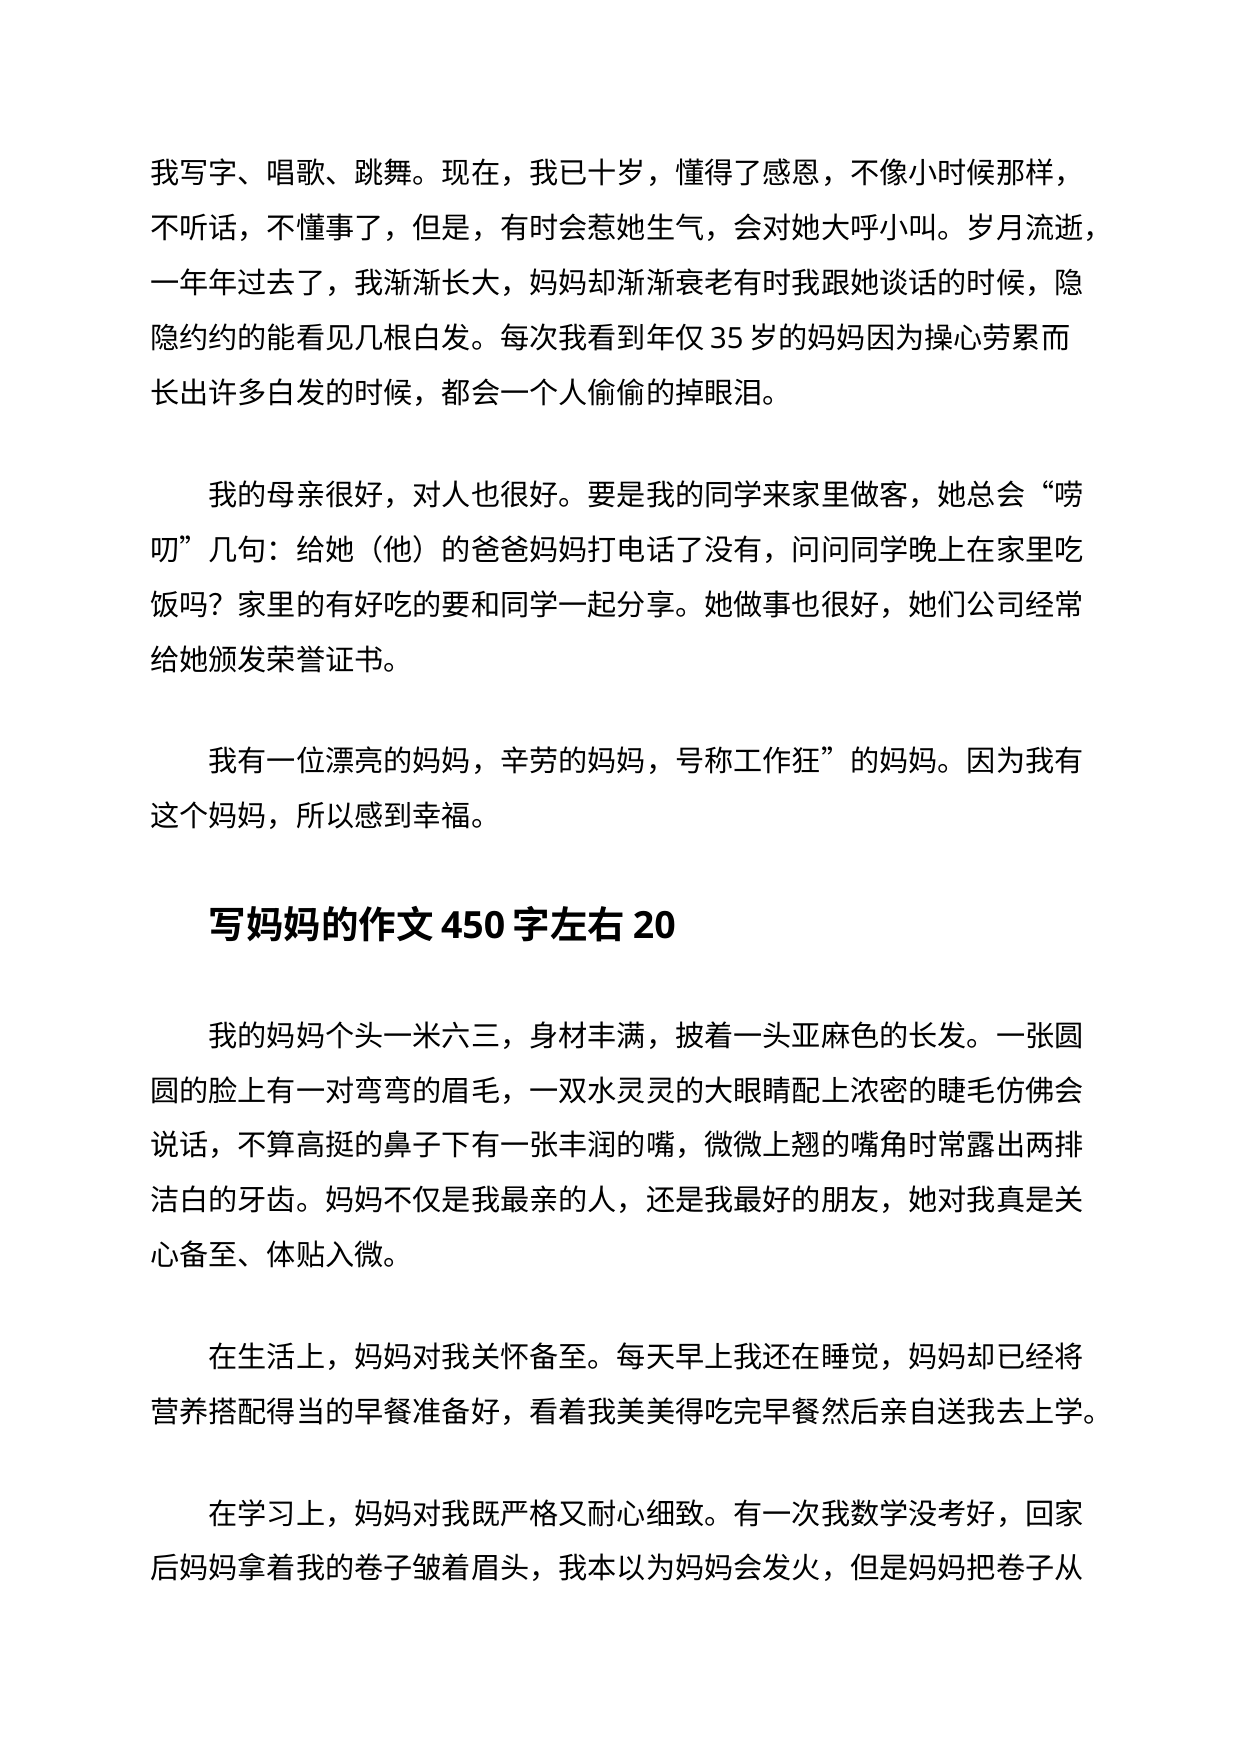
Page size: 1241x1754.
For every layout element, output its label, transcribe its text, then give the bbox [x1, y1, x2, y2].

text 我的母亲很好，对人也很好。要是我的同学来家里做客，她总会“唠叨”几句：给她（他）的爸爸妈妈打电话了没有，问问同学晚上在家里吃饭吗？家里的有好吃的要和同学一起分享。她做事也很好，她们公司经常给她颁发荣誉证书。 [150, 471, 1090, 678]
text 我的妈妈个头一米六三，身材丰满，披着一头亚麻色的长发。一张圆圆的脸上有一对弯弯的眉毛，一双水灵灵的大眼睛配上浓密的睫毛仿佛会说话，不算高挺的鼻子下有一张丰润的嘴，微微上翘的嘴角时常露出两排洁白的牙齿。妈妈不仅是我最亲的人，还是我最好的朋友，她对我真是关心备至、体贴入微。 [150, 1012, 1090, 1274]
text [150, 1490, 1090, 1587]
text 写妈妈的作文450字左右20 [150, 894, 1090, 949]
text 在生活上，妈妈对我关怀备至。每天早上我还在睡觉，妈妈却已经将营养搭配得当的早餐准备好，看着我美美得吃完早餐然后亲自送我去上学。 [150, 1333, 1090, 1431]
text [150, 150, 1090, 412]
text 我有一位漂亮的妈妈，辛劳的妈妈，号称工作狂”的妈妈。因为我有这个妈妈，所以感到幸福。 [150, 738, 1090, 835]
